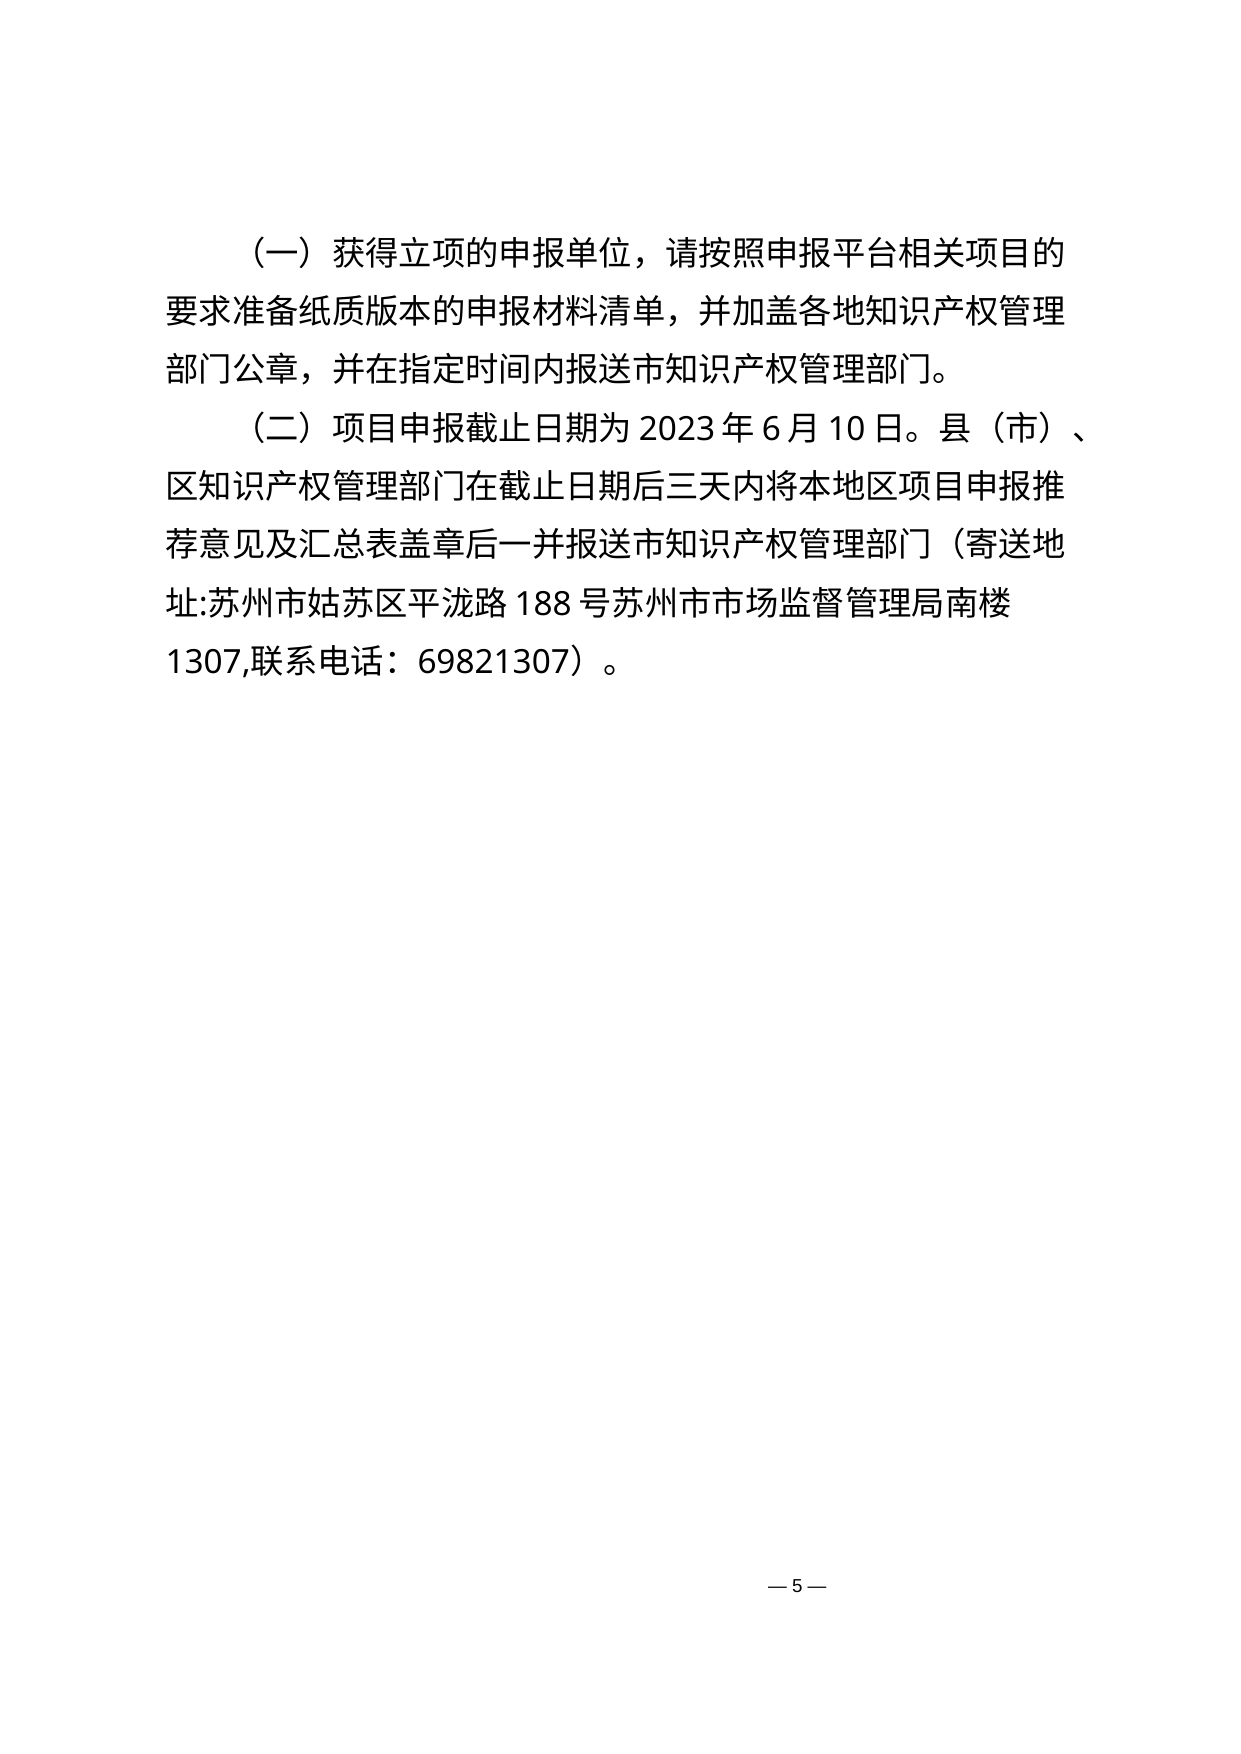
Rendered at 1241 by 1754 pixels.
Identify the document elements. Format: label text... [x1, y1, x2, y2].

text （二）项目申报截止日期为2023年6月10日。县（市）、区知识产权管理部门在截止日期后三天内将本地区项目申报推荐意见及汇总表盖章后一并报送市知识产权管理部门（寄送地址:苏州市姑苏区平泷路188号苏州市市场监督管理局南楼1307,联系电话：69821307）。 [165, 393, 1087, 685]
text （一）获得立项的申报单位，请按照申报平台相关项目的要求准备纸质版本的申报材料清单，并加盖各地知识产权管理部门公章，并在指定时间内报送市知识产权管理部门。 [165, 218, 1087, 393]
